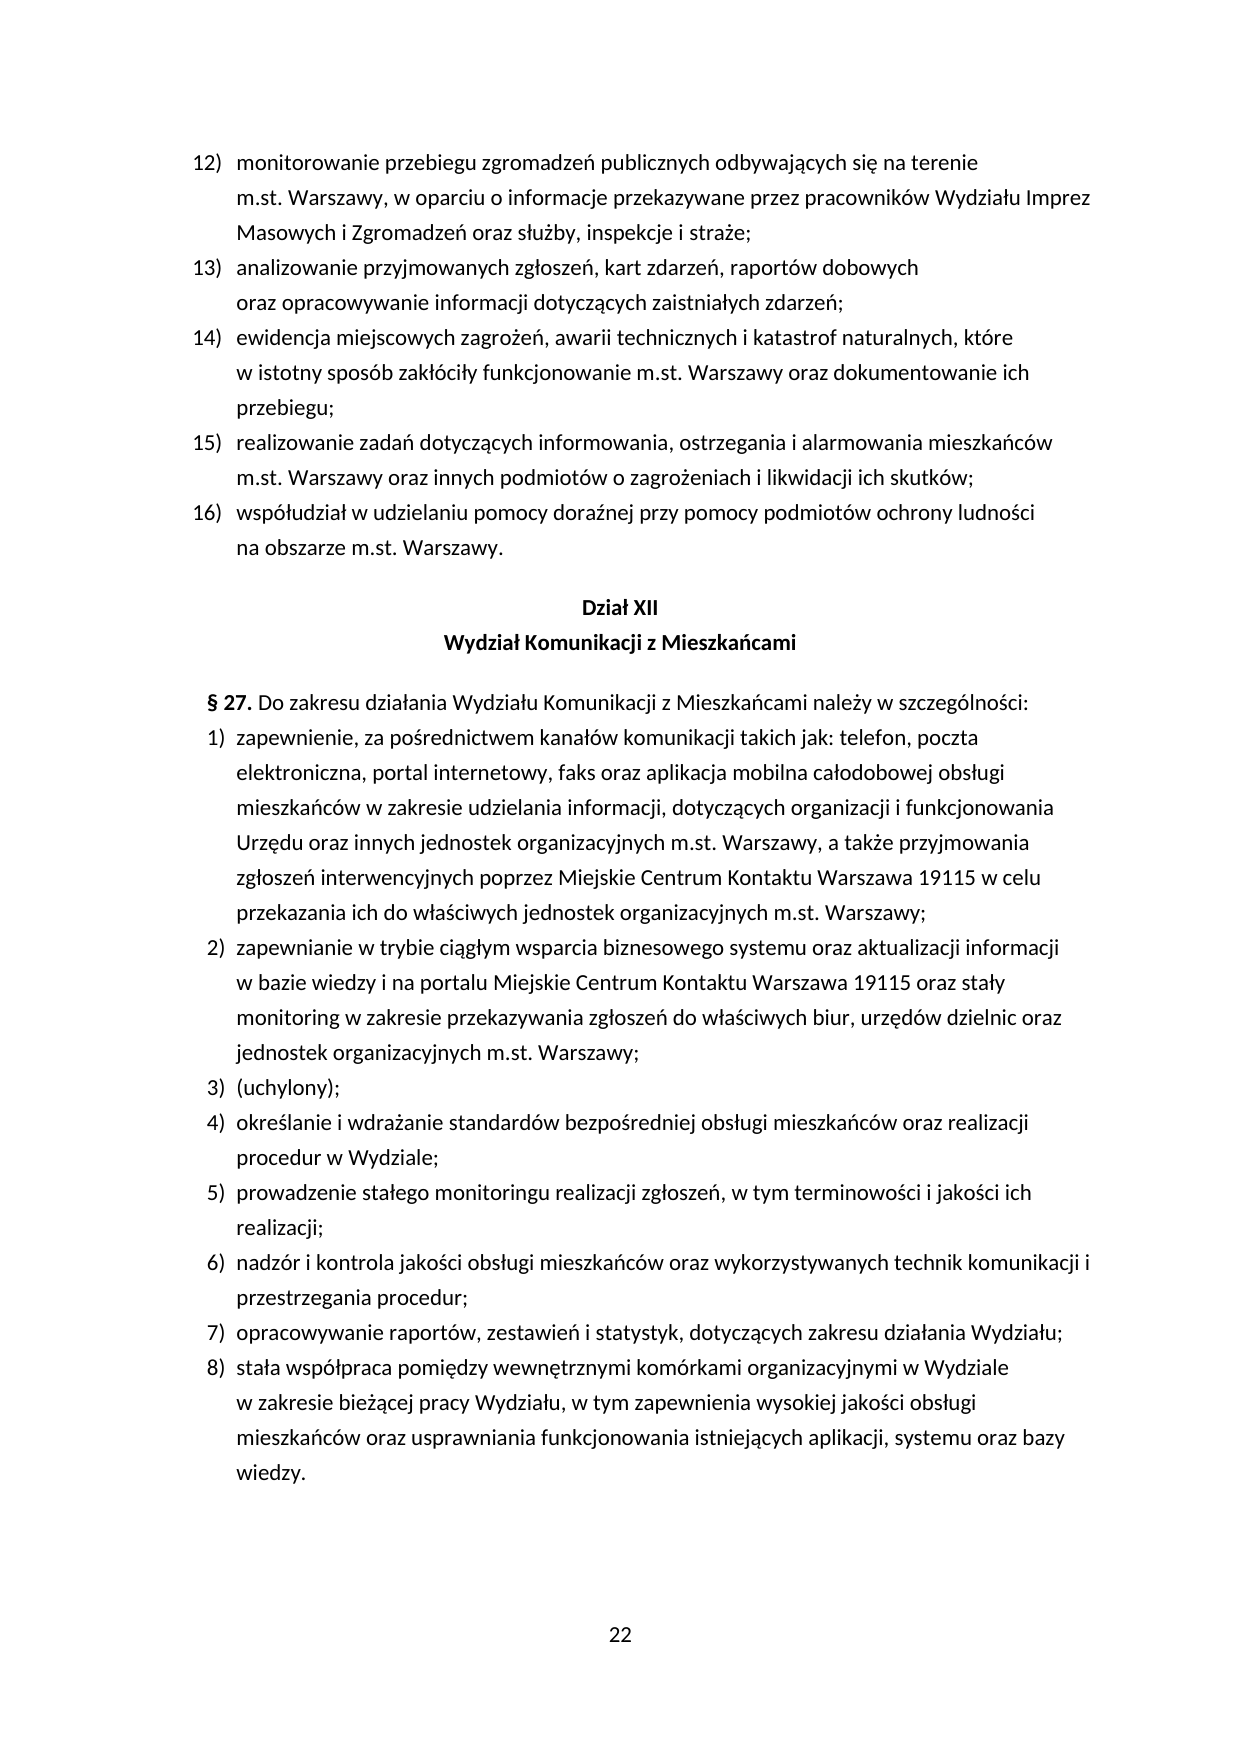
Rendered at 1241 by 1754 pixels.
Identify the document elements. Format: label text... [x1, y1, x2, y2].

list współudział w udzielaniu pomocy doraźnej przy pomocy podmiotów ochrony ludności na obszarze m.st. Warszawy. [192, 498, 1093, 561]
list monitorowanie przebiegu zgromadzeń publicznych odbywających się na terenie m.st. Warszawy, w oparciu o informacje przekazywane przez pracowników Wydziału Imprez Masowych i Zgromadzeń oraz służby, inspekcje i straże; [192, 148, 1093, 246]
list (uchylony); [207, 1073, 1093, 1101]
list realizowanie zadań dotyczących informowania, ostrzegania i alarmowania mieszkańców m.st. Warszawy oraz innych podmiotów o zagrożeniach i likwidacji ich skutków; [192, 428, 1093, 491]
list opracowywanie raportów, zestawień i statystyk, dotyczących zakresu działania Wydziału; [207, 1318, 1093, 1346]
list analizowanie przyjmowanych zgłoszeń, kart zdarzeń, raportów dobowych oraz opracowywanie informacji dotyczących zaistniałych zdarzeń; [192, 253, 1093, 316]
text § 27. Do zakresu działania Wydziału Komunikacji z Mieszkańcami należy w szczególności: [148, 688, 1093, 716]
list określanie i wdrażanie standardów bezpośredniej obsługi mieszkańców oraz realizacji procedur w Wydziale; [207, 1108, 1093, 1171]
list zapewnienie, za pośrednictwem kanałów komunikacji takich jak: telefon, poczta elektroniczna, portal internetowy, faks oraz aplikacja mobilna całodobowej obsługi mieszkańców w zakresie udzielania informacji, dotyczących organizacji i funkcjonowania Urzędu oraz innych jednostek organizacyjnych m.st. Warszawy, a także przyjmowania zgłoszeń interwencyjnych poprzez Miejskie Centrum Kontaktu Warszawa 19115 w celu przekazania ich do właściwych jednostek organizacyjnych m.st. Warszawy; [207, 723, 1093, 926]
subtitle Dział XII Wydział Komunikacji z Mieszkańcami [148, 593, 1093, 656]
list ewidencja miejscowych zagrożeń, awarii technicznych i katastrof naturalnych, które w istotny sposób zakłóciły funkcjonowanie m.st. Warszawy oraz dokumentowanie ich przebiegu; [192, 323, 1093, 421]
list nadzór i kontrola jakości obsługi mieszkańców oraz wykorzystywanych technik komunikacji i przestrzegania procedur; [207, 1248, 1093, 1311]
list stała współpraca pomiędzy wewnętrznymi komórkami organizacyjnymi w Wydziale w zakresie bieżącej pracy Wydziału, w tym zapewnienia wysokiej jakości obsługi mieszkańców oraz usprawniania funkcjonowania istniejących aplikacji, systemu oraz bazy wiedzy. [207, 1353, 1093, 1486]
list prowadzenie stałego monitoringu realizacji zgłoszeń, w tym terminowości i jakości ich realizacji; [207, 1178, 1093, 1241]
list zapewnianie w trybie ciągłym wsparcia biznesowego systemu oraz aktualizacji informacji w bazie wiedzy i na portalu Miejskie Centrum Kontaktu Warszawa 19115 oraz stały monitoring w zakresie przekazywania zgłoszeń do właściwych biur, urzędów dzielnic oraz jednostek organizacyjnych m.st. Warszawy; [207, 933, 1093, 1066]
